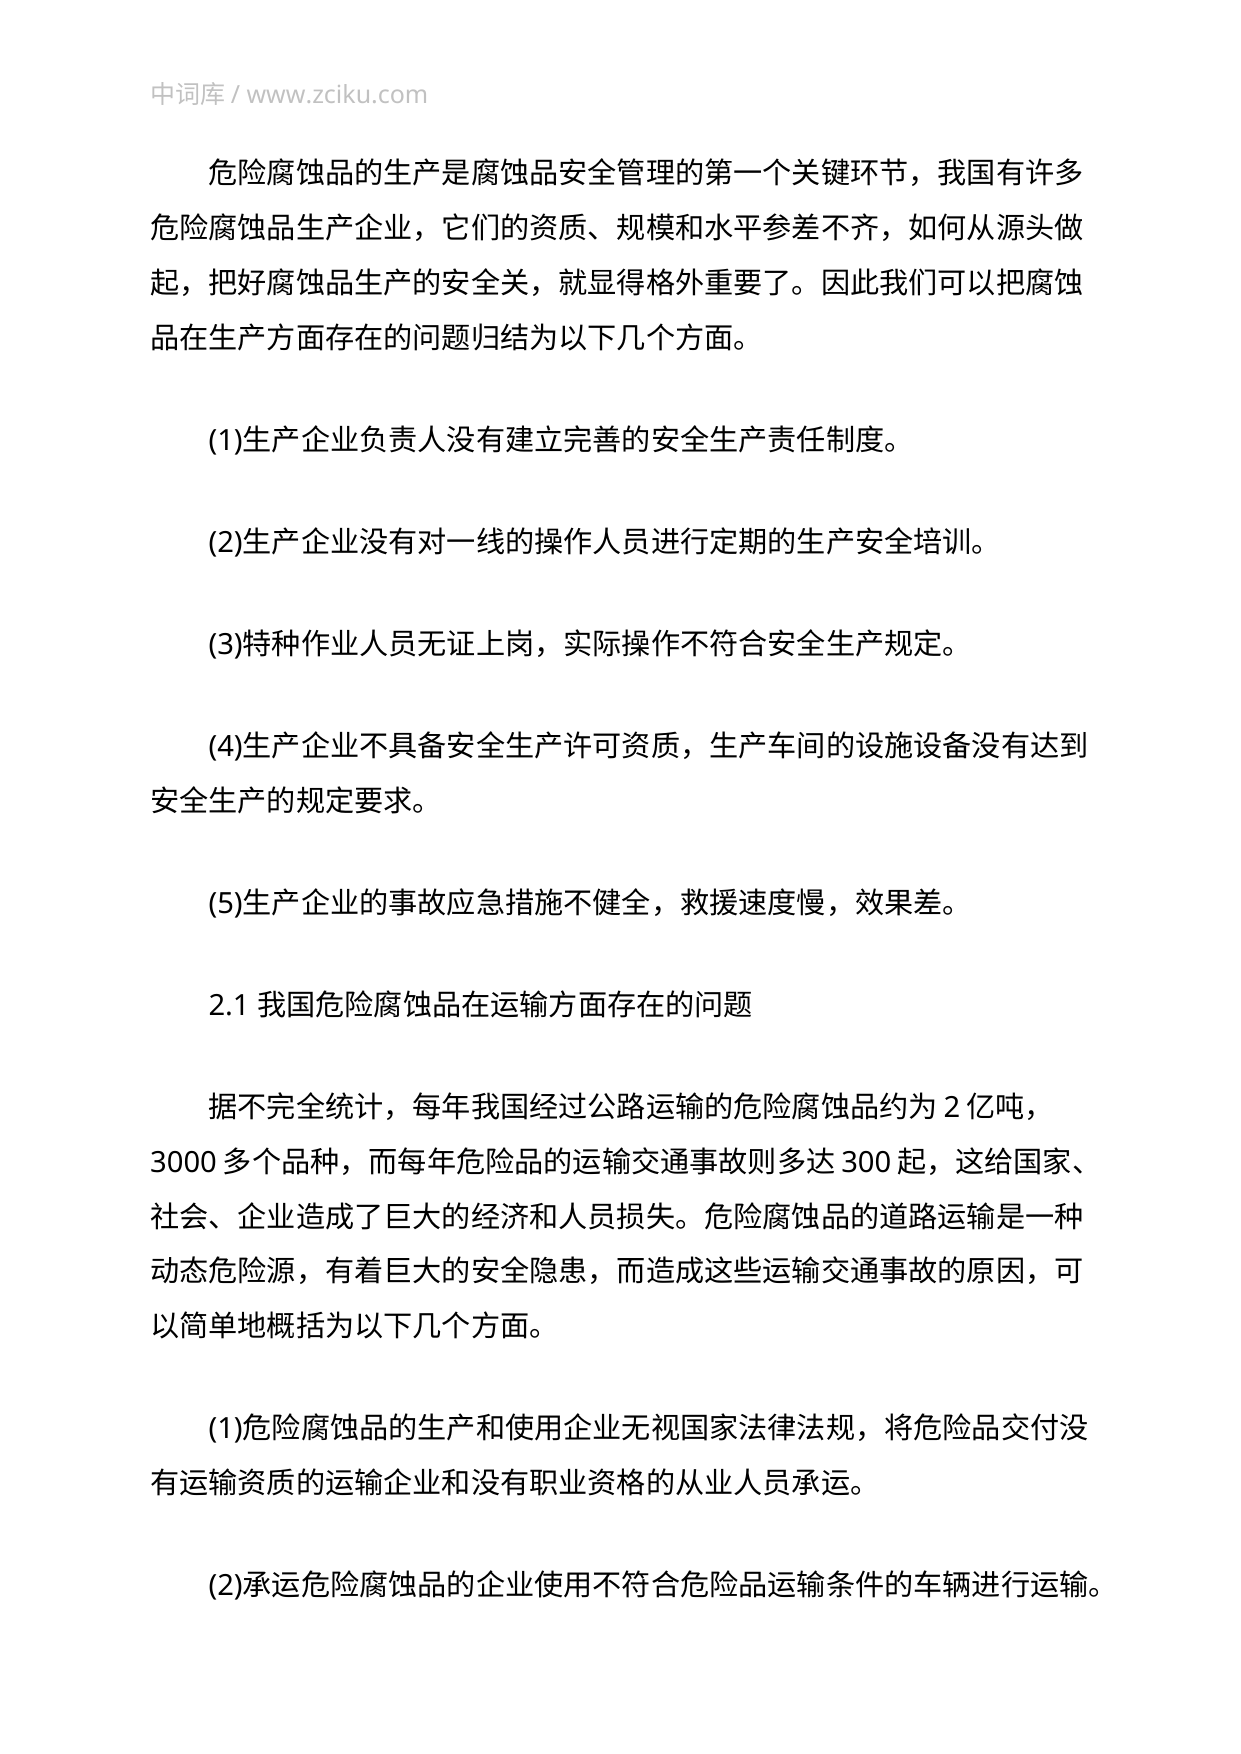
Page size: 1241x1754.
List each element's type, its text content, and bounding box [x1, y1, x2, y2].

text (1)危险腐蚀品的生产和使用企业无视国家法律法规，将危险品交付没有运输资质的运输企业和没有职业资格的从业人员承运。 [150, 1405, 1090, 1502]
text (2)生产企业没有对一线的操作人员进行定期的生产安全培训。 [150, 518, 1090, 561]
text (5)生产企业的事故应急措施不健全，救援速度慢，效果差。 [150, 879, 1090, 922]
text 据不完全统计，每年我国经过公路运输的危险腐蚀品约为2亿吨，3000多个品种，而每年危险品的运输交通事故则多达300起，这给国家、社会、企业造成了巨大的经济和人员损失。危险腐蚀品的道路运输是一种动态危险源，有着巨大的安全隐患，而造成这些运输交通事故的原因，可以简单地概括为以下几个方面。 [150, 1083, 1090, 1345]
text (2)承运危险腐蚀品的企业使用不符合危险品运输条件的车辆进行运输。 [150, 1561, 1090, 1604]
text 危险腐蚀品的生产是腐蚀品安全管理的第一个关键环节，我国有许多危险腐蚀品生产企业，它们的资质、规模和水平参差不齐，如何从源头做起，把好腐蚀品生产的安全关，就显得格外重要了。因此我们可以把腐蚀品在生产方面存在的问题归结为以下几个方面。 [150, 150, 1090, 357]
text (4)生产企业不具备安全生产许可资质，生产车间的设施设备没有达到安全生产的规定要求。 [150, 722, 1090, 820]
text (1)生产企业负责人没有建立完善的安全生产责任制度。 [150, 416, 1090, 459]
text (3)特种作业人员无证上岗，实际操作不符合安全生产规定。 [150, 620, 1090, 663]
text 2.1 我国危险腐蚀品在运输方面存在的问题 [150, 981, 1090, 1023]
